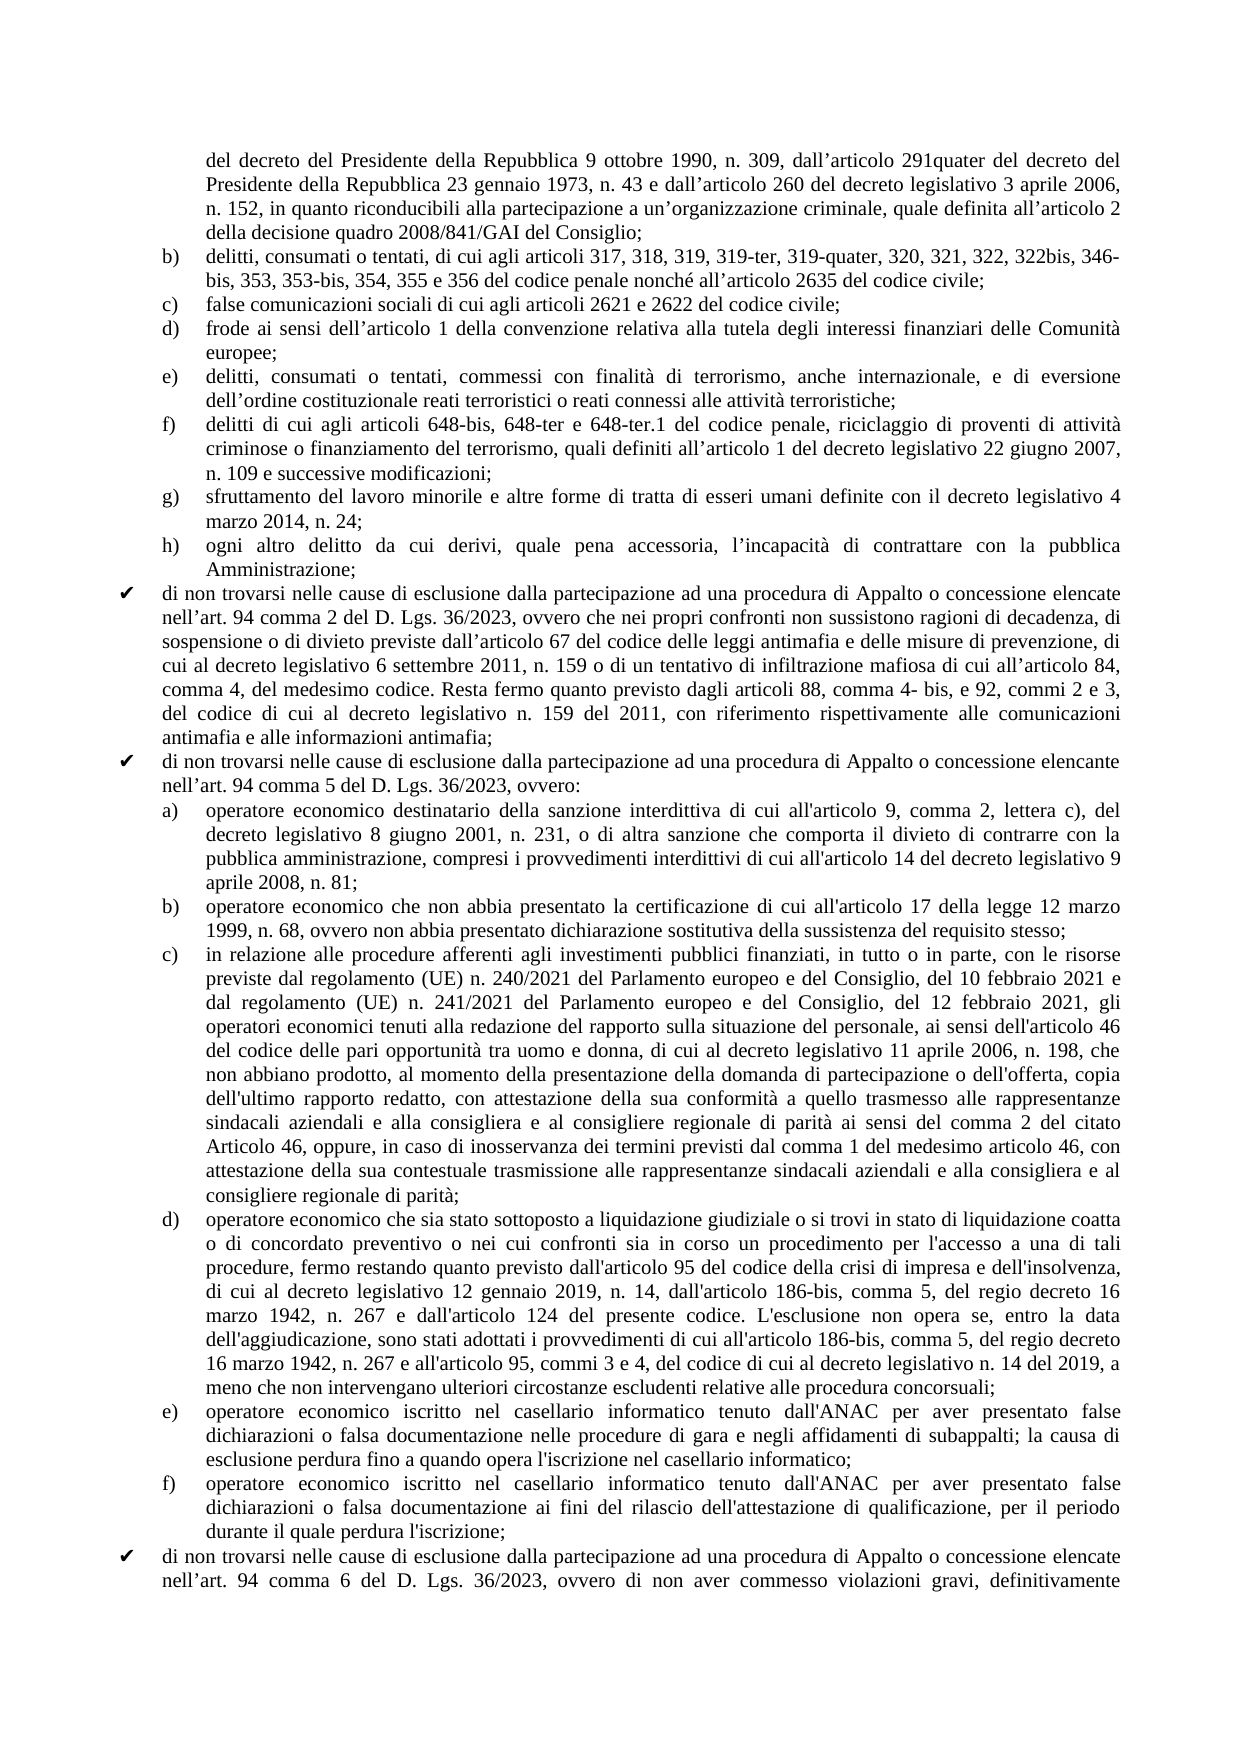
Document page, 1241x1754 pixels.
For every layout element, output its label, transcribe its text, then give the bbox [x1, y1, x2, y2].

list delitti, consumati o tentati, commessi con finalità di terrorismo, anche internazionale, e di eversione dell’ordine costituzionale reati terroristici o reati connessi alle attività terroristiche; [162, 364, 1122, 412]
list ogni altro delitto da cui derivi, quale pena accessoria, l’incapacità di contrattare con la pubblica Amministrazione; [162, 533, 1122, 581]
list operatore economico destinatario della sanzione interdittiva di cui all'articolo 9, comma 2, lettera c), del decreto legislativo 8 giugno 2001, n. 231, o di altra sanzione che comporta il divieto di contrarre con la pubblica amministrazione, compresi i provvedimenti interdittivi di cui all'articolo 14 del decreto legislativo 9 aprile 2008, n. 81; [162, 797, 1122, 894]
list sfruttamento del lavoro minorile e altre forme di tratta di esseri umani definite con il decreto legislativo 4 marzo 2014, n. 24; [162, 484, 1122, 533]
list operatore economico iscritto nel casellario informatico tenuto dall'ANAC per aver presentato false dichiarazioni o falsa documentazione nelle procedure di gara e negli affidamenti di subappalti; la causa di esclusione perdura fino a quando opera l'iscrizione nel casellario informatico; [162, 1399, 1122, 1471]
list in relazione alle procedure afferenti agli investimenti pubblici finanziati, in tutto o in parte, con le risorse previste dal regolamento (UE) n. 240/2021 del Parlamento europeo e del Consiglio, del 10 febbraio 2021 e dal regolamento (UE) n. 241/2021 del Parlamento europeo e del Consiglio, del 12 febbraio 2021, gli operatori economici tenuti alla redazione del rapporto sulla situazione del personale, ai sensi dell'articolo 46 del codice delle pari opportunità tra uomo e donna, di cui al decreto legislativo 11 aprile 2006, n. 198, che non abbiano prodotto, al momento della presentazione della domanda di partecipazione o dell'offerta, copia dell'ultimo rapporto redatto, con attestazione della sua conformità a quello trasmesso alle rappresentanze sindacali aziendali e alla consigliera e al consigliere regionale di parità ai sensi del comma 2 del citato Articolo 46, oppure, in caso di inosservanza dei termini previsti dal comma 1 del medesimo articolo 46, con attestazione della sua contestuale trasmissione alle rappresentanze sindacali aziendali e alla consigliera e al consigliere regionale di parità; [162, 942, 1122, 1207]
list di non trovarsi nelle cause di esclusione dalla partecipazione ad una procedura di Appalto o concessione elencate nell’art. 94 comma 2 del D. Lgs. 36/2023, ovvero che nei propri confronti non sussistono ragioni di decadenza, di sospensione o di divieto previste dall’articolo 67 del codice delle leggi antimafia e delle misure di prevenzione, di cui al decreto legislativo 6 settembre 2011, n. 159 o di un tentativo di infiltrazione mafiosa di cui all’articolo 84, comma 4, del medesimo codice. Resta fermo quanto previsto dagli articoli 88, comma 4- bis, e 92, commi 2 e 3, del codice di cui al decreto legislativo n. 159 del 2011, con riferimento rispettivamente alle comunicazioni antimafia e alle informazioni antimafia; [118, 581, 1122, 749]
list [118, 1543, 1122, 1592]
list delitti di cui agli articoli 648-bis, 648-ter e 648-ter.1 del codice penale, riciclaggio di proventi di attività criminose o finanziamento del terrorismo, quali definiti all’articolo 1 del decreto legislativo 22 giugno 2007, n. 109 e successive modificazioni; [162, 412, 1122, 484]
list operatore economico iscritto nel casellario informatico tenuto dall'ANAC per aver presentato false dichiarazioni o falsa documentazione ai fini del rilascio dell'attestazione di qualificazione, per il periodo durante il quale perdura l'iscrizione; [162, 1471, 1122, 1543]
list operatore economico che non abbia presentato la certificazione di cui all'articolo 17 della legge 12 marzo 1999, n. 68, ovvero non abbia presentato dichiarazione sostitutiva della sussistenza del requisito stesso; [162, 894, 1122, 942]
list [162, 148, 1122, 244]
list operatore economico che sia stato sottoposto a liquidazione giudiziale o si trovi in stato di liquidazione coatta o di concordato preventivo o nei cui confronti sia in corso un procedimento per l'accesso a una di tali procedure, fermo restando quanto previsto dall'articolo 95 del codice della crisi di impresa e dell'insolvenza, di cui al decreto legislativo 12 gennaio 2019, n. 14, dall'articolo 186-bis, comma 5, del regio decreto 16 marzo 1942, n. 267 e dall'articolo 124 del presente codice. L'esclusione non opera se, entro la data dell'aggiudicazione, sono stati adottati i provvedimenti di cui all'articolo 186-bis, comma 5, del regio decreto 16 marzo 1942, n. 267 e all'articolo 95, commi 3 e 4, del codice di cui al decreto legislativo n. 14 del 2019, a meno che non intervengano ulteriori circostanze escludenti relative alle procedura concorsuali; [162, 1207, 1122, 1399]
list frode ai sensi dell’articolo 1 della convenzione relativa alla tutela degli interessi finanziari delle Comunità europee; [162, 316, 1122, 364]
list delitti, consumati o tentati, di cui agli articoli 317, 318, 319, 319-ter, 319-quater, 320, 321, 322, 322bis, 346- bis, 353, 353-bis, 354, 355 e 356 del codice penale nonché all’articolo 2635 del codice civile; [162, 244, 1122, 292]
list false comunicazioni sociali di cui agli articoli 2621 e 2622 del codice civile; [162, 292, 1122, 316]
list di non trovarsi nelle cause di esclusione dalla partecipazione ad una procedura di Appalto o concessione elencante nell’art. 94 comma 5 del D. Lgs. 36/2023, ovvero: [118, 749, 1122, 797]
